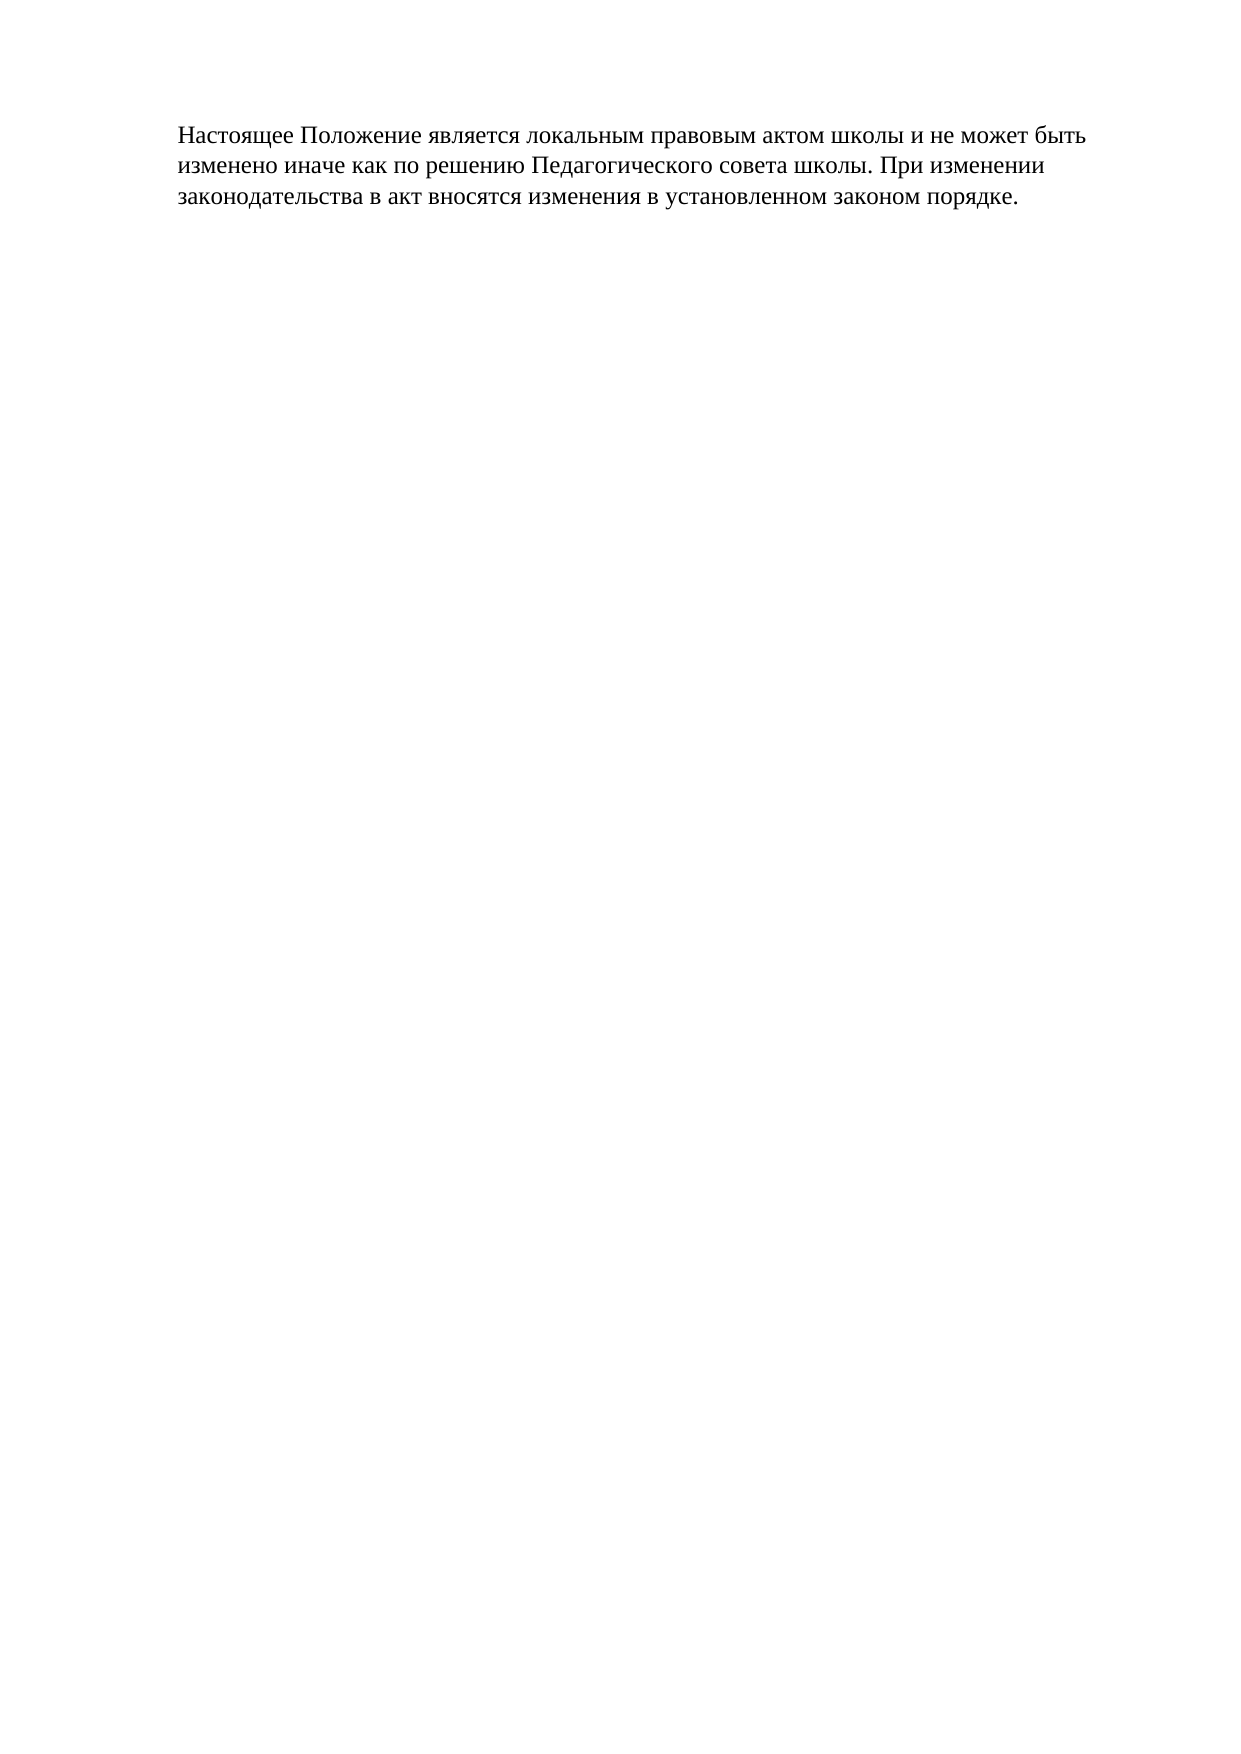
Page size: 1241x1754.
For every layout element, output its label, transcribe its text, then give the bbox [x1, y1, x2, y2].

text Настоящее Положение является локальным правовым актом школы и не может быть изменено иначе как по решению Педагогического совета школы. При изменении законодательства в акт вносятся изменения в установленном законом порядке. [177, 118, 1152, 210]
